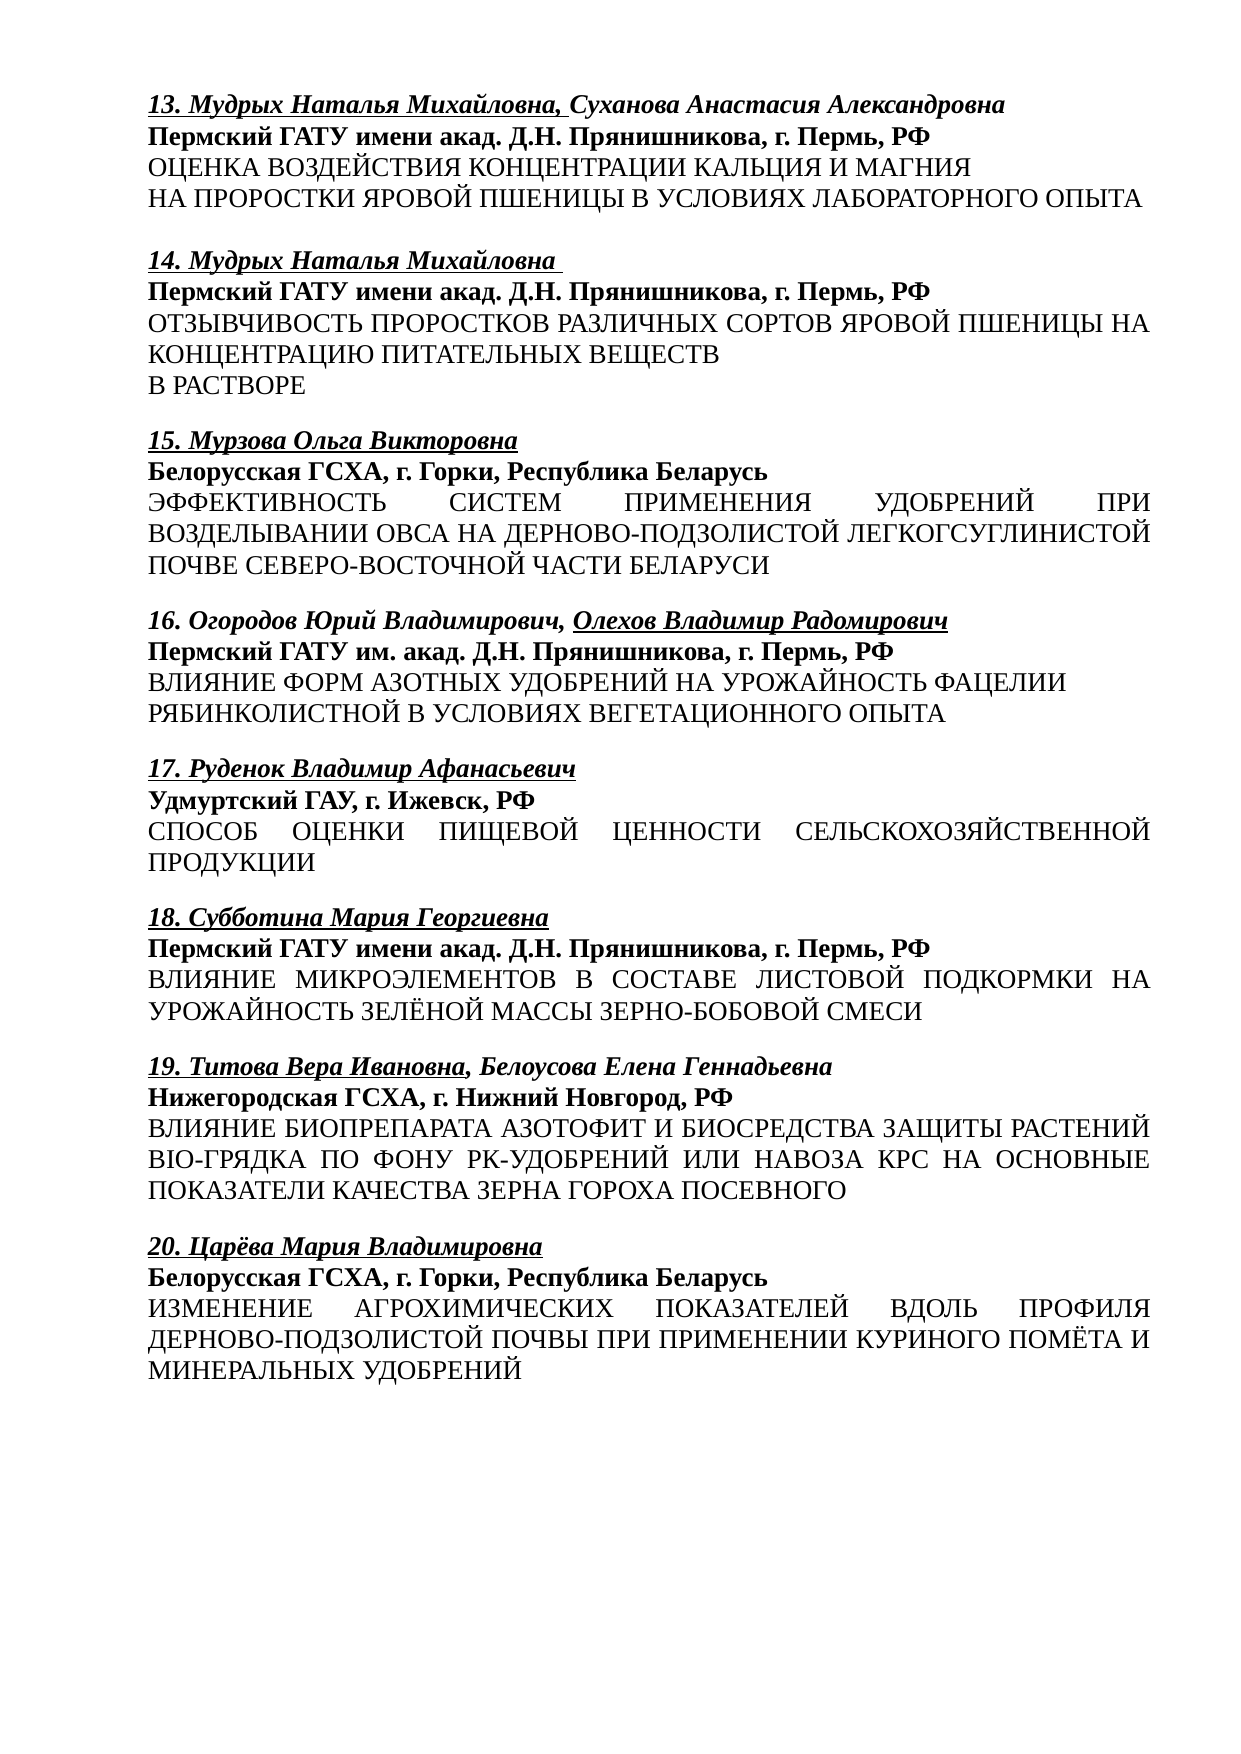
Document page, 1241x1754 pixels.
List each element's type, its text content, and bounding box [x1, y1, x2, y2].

text Пермский ГАТУ имени акад. Д.Н. Прянишникова, г. Пермь, РФ [148, 276, 1152, 307]
text ИЗМЕНЕНИЕ АГРОХИМИЧЕСКИХ ПОКАЗАТЕЛЕЙ ВДОЛЬ ПРОФИЛЯ ДЕРНОВО-ПОДЗОЛИСТОЙ ПОЧВЫ ПРИ ПРИМЕНЕНИИ КУРИНОГО ПОМЁТА И МИНЕРАЛЬНЫХ УДОБРЕНИЙ [148, 1292, 1152, 1385]
text ОТЗЫВЧИВОСТЬ ПРОРОСТКОВ РАЗЛИЧНЫХ СОРТОВ ЯРОВОЙ ПШЕНИЦЫ НА КОНЦЕНТРАЦИЮ ПИТАТЕЛЬНЫХ ВЕЩЕСТВ [148, 307, 1152, 369]
text Нижегородская ГСХА, г. Нижний Новгород, РФ [148, 1081, 1152, 1112]
text 16. Огородов Юрий Владимирович, Олехов Владимир Радомирович [148, 604, 1152, 635]
text ВЛИЯНИЕ МИКРОЭЛЕМЕНТОВ В СОСТАВЕ ЛИСТОВОЙ ПОДКОРМКИ НА УРОЖАЙНОСТЬ ЗЕЛЁНОЙ МАССЫ ЗЕРНО-БОБОВОЙ СМЕСИ [148, 963, 1152, 1026]
text 19. Титова Вера Ивановна, Белоусова Елена Геннадьевна [148, 1050, 1152, 1081]
text ОЦЕНКА ВОЗДЕЙСТВИЯ КОНЦЕНТРАЦИИ КАЛЬЦИЯ И МАГНИЯ [148, 151, 1152, 182]
text 13. Мудрых Наталья Михайловна, Суханова Анастасия Александровна [148, 89, 1152, 120]
text 18. Субботина Мария Георгиевна [148, 901, 1152, 932]
text В РАСТВОРЕ [148, 369, 1152, 400]
text 17. Руденок Владимир Афанасьевич [148, 753, 1152, 784]
text 14. Мудрых Наталья Михайловна [148, 244, 1152, 276]
list Пермский ГАТУ им. акад. Д.Н. Прянишникова, г. Пермь, РФ [148, 635, 1152, 666]
text СПОСОБ ОЦЕНКИ ПИЩЕВОЙ ЦЕННОСТИ СЕЛЬСКОХОЗЯЙСТВЕННОЙ ПРОДУКЦИИ [148, 815, 1152, 877]
text 20. Царёва Мария Владимировна [148, 1230, 1152, 1261]
text ВЛИЯНИЕ ФОРМ АЗОТНЫХ УДОБРЕНИЙ НА УРОЖАЙНОСТЬ ФАЦЕЛИИ РЯБИНКОЛИСТНОЙ В УСЛОВИЯХ ВЕГЕТАЦИОННОГО ОПЫТА [148, 666, 1152, 728]
text 15. Мурзова Ольга Викторовна [148, 424, 1152, 455]
text ЭФФЕКТИВНОСТЬ СИСТЕМ ПРИМЕНЕНИЯ УДОБРЕНИЙ ПРИ ВОЗДЕЛЫВАНИИ ОВСА НА ДЕРНОВО-ПОДЗОЛИСТОЙ ЛЕГКОГСУГЛИНИСТОЙ ПОЧВЕ СЕВЕРО-ВОСТОЧНОЙ ЧАСТИ БЕЛАРУСИ [148, 486, 1152, 580]
text Белорусская ГСХА, г. Горки, Республика Беларусь [148, 455, 1152, 486]
text Пермский ГАТУ имени акад. Д.Н. Прянишникова, г. Пермь, РФ [148, 120, 1152, 151]
text ВЛИЯНИЕ БИОПРЕПАРАТА АЗОТОФИТ И БИОСРЕДСТВА ЗАЩИТЫ РАСТЕНИЙ BIO-ГРЯДКА ПО ФОНУ РК-УДОБРЕНИЙ ИЛИ НАВОЗА КРС НА ОСНОВНЫЕ ПОКАЗАТЕЛИ КАЧЕСТВА ЗЕРНА ГОРОХА ПОСЕВНОГО [148, 1112, 1152, 1206]
text НА ПРОРОСТКИ ЯРОВОЙ ПШЕНИЦЫ В УСЛОВИЯХ ЛАБОРАТОРНОГО ОПЫТА [148, 182, 1152, 213]
text Пермский ГАТУ имени акад. Д.Н. Прянишникова, г. Пермь, РФ [148, 932, 1152, 963]
text Белорусская ГСХА, г. Горки, Республика Беларусь [148, 1261, 1152, 1292]
text Удмуртский ГАУ, г. Ижевск, РФ [148, 784, 1152, 815]
